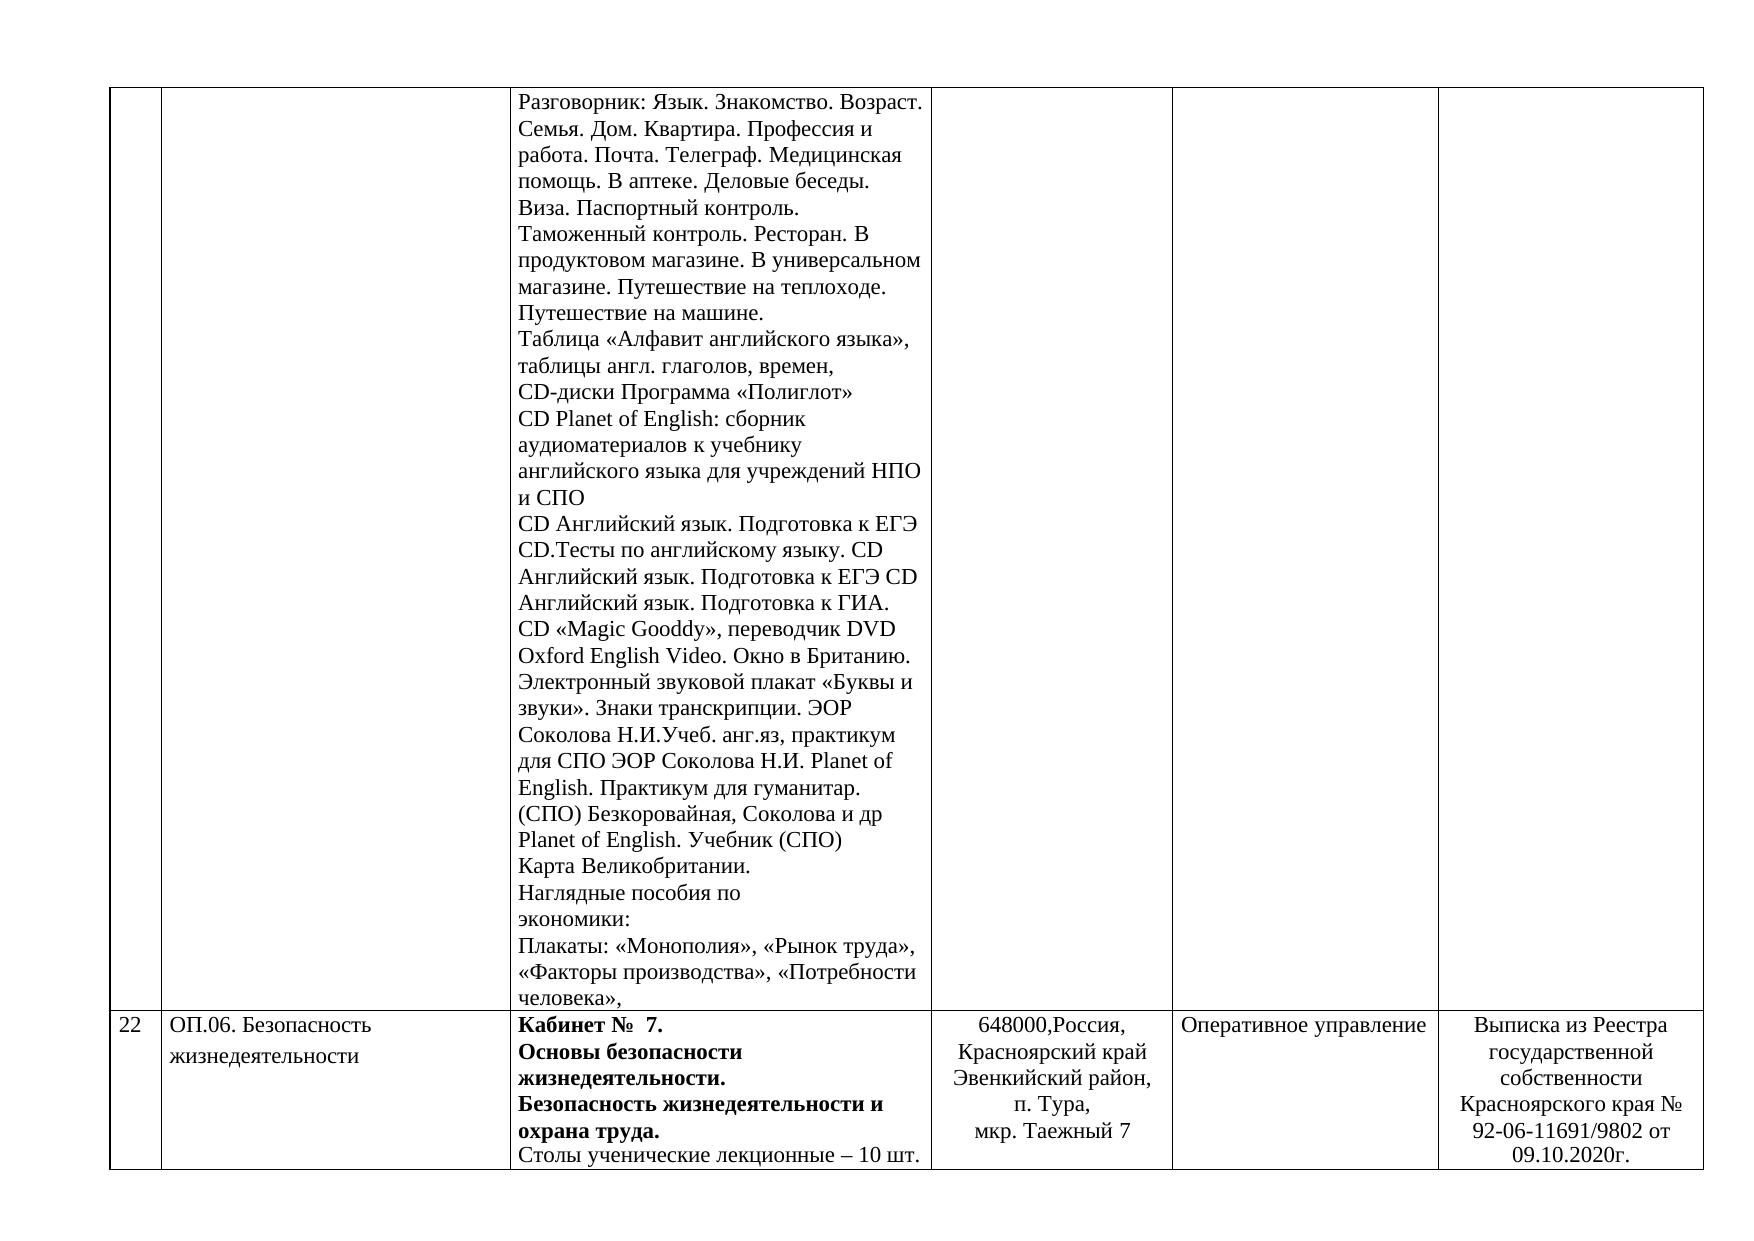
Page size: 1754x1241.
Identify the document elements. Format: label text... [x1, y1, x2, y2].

table_cell 22 [111, 1011, 161, 1169]
table_cell Кабинет № 7. Основы безопасности жизнедеятельности. Безопасность жизнедеятельности и охрана труда. Столы ученические лекционные – 10 шт. [511, 1011, 931, 1169]
table_header [932, 88, 1172, 1010]
table_header [162, 88, 510, 1010]
table_header [111, 88, 161, 1010]
table_cell 648000,Россия, Красноярский край Эвенкийский район, п. Тура, мкр. Таежный 7 [932, 1011, 1172, 1169]
table_cell Выписка из Реестра государственной собственности Красноярского края № 92-06-11691/9802 от 09.10.2020г. [1439, 1011, 1703, 1169]
table_header [1439, 88, 1703, 1010]
table_header Разговорник: Язык. Знакомство. Возраст. Семья. Дом. Квартира. Профессия и работа. Почта. Телеграф. Медицинская помощь. В аптеке. Деловые беседы. Виза. Паспортный контроль. Таможенный контроль. Ресторан. В продуктовом магазине. В универсальном магазине. Путешествие на теплоходе. Путешествие на машине. Таблица «Алфавит английского языка», таблицы англ. глаголов, времен, CD-диски Программа «Полиглот» CD Planet of English: сборник аудиоматериалов к учебнику английского языка для учреждений НПО и СПО CD Английский язык. Подготовка к ЕГЭ CD.Тесты по английскому языку. CD Английский язык. Подготовка к ЕГЭ CD Английский язык. Подготовка к ГИА. CD «Magic Gooddy», переводчик DVD Oxford English Video. Окно в Британию. Электронный звуковой плакат «Буквы и звуки». Знаки транскрипции. ЭОР Соколова Н.И.Учеб. анг.яз, практикум для СПО ЭОР Соколова Н.И. Planet of English. Практикум для гуманитар. (СПО) Безкоровайная, Соколова и др Planet of English. Учебник (СПО) Карта Великобритании. Наглядные пособия по экономики: Плакаты: «Монополия», «Рынок труда», «Факторы производства», «Потребности человека», [511, 88, 931, 1010]
table_cell ОП.06. Безопасность жизнедеятельности [162, 1011, 510, 1169]
table_header [1173, 88, 1438, 1010]
table_cell Оперативное управление [1173, 1011, 1438, 1169]
